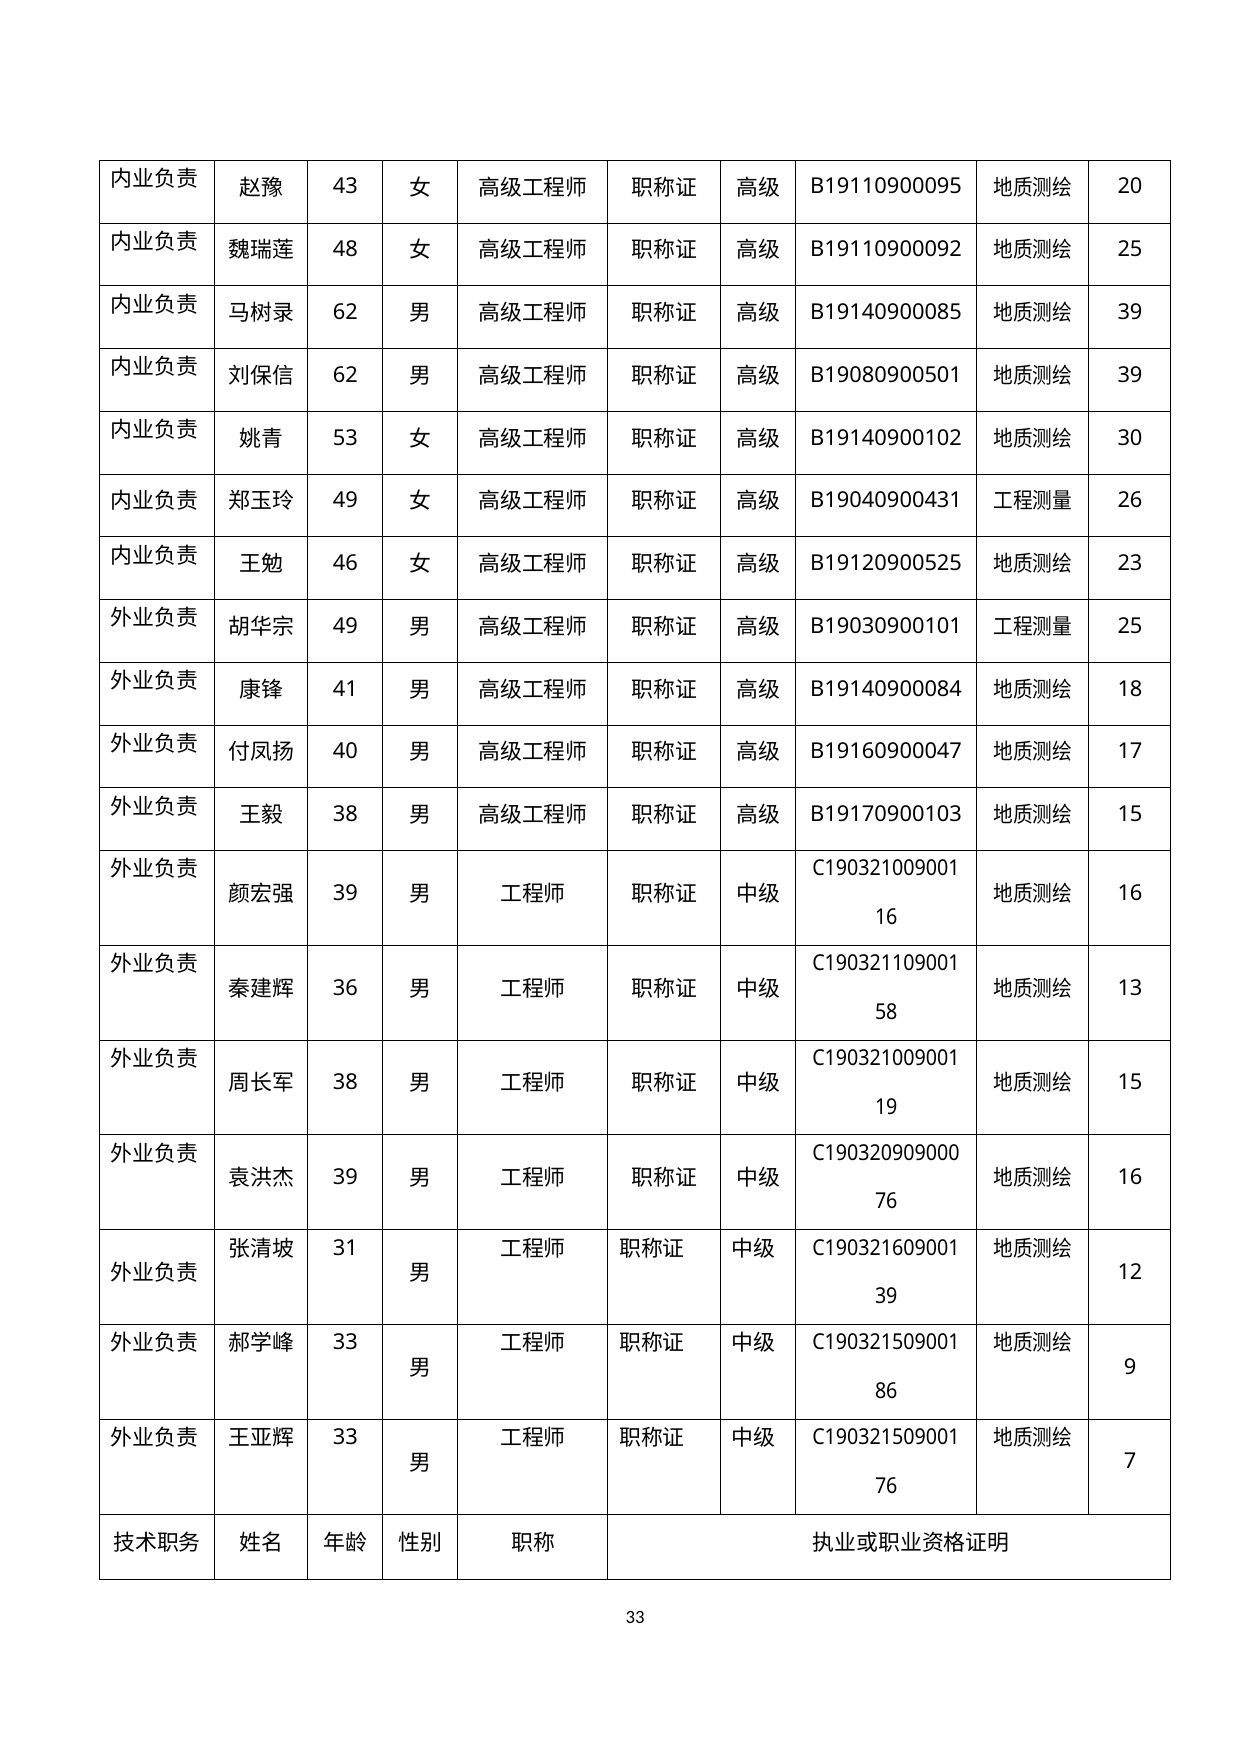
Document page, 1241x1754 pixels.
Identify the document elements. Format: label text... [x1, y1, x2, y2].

table_cell 职称证 [608, 726, 720, 787]
table_cell 地质测绘 [977, 349, 1088, 411]
table_cell 男 [383, 1325, 457, 1419]
table_cell 高级 [721, 663, 795, 724]
table_cell B19110900092 [796, 224, 976, 285]
table_cell B19140900102 [796, 412, 976, 473]
table_cell 中级 [721, 1230, 795, 1324]
table_cell 男 [383, 286, 457, 348]
table_cell 15 [1089, 1041, 1170, 1134]
table_cell 职称证 [608, 1420, 720, 1513]
table_cell 男 [383, 1230, 457, 1324]
table_cell 地质测绘 [977, 663, 1088, 724]
table_cell 中级 [721, 946, 795, 1039]
table_cell B19120900525 [796, 537, 976, 599]
table_cell 姚青 [215, 412, 307, 473]
table_cell 高级工程师 [458, 537, 607, 599]
table_cell 外业负责 [100, 851, 214, 945]
table_cell 工程师 [458, 946, 607, 1039]
table_cell 33 [308, 1325, 382, 1419]
table_cell 职称证 [608, 1230, 720, 1324]
table_cell 地质测绘 [977, 1325, 1088, 1419]
table_cell 高级 [721, 537, 795, 599]
table_cell 高级 [721, 349, 795, 411]
table_cell 工程师 [458, 1230, 607, 1324]
table_cell 高级 [721, 600, 795, 662]
table_cell 地质测绘 [977, 1041, 1088, 1134]
table_cell 技术职务 [100, 1515, 214, 1579]
table_cell 49 [308, 600, 382, 662]
table_cell 职称 [458, 1515, 607, 1579]
table_cell 男 [383, 788, 457, 850]
table_cell C19032110900158 [796, 946, 976, 1039]
table_cell 中级 [721, 1325, 795, 1419]
table_cell 高级工程师 [458, 663, 607, 724]
table_cell 郝学峰 [215, 1325, 307, 1419]
table_cell 39 [308, 1135, 382, 1229]
table_cell 康锋 [215, 663, 307, 724]
table_cell 高级 [721, 475, 795, 536]
table_cell 外业负责 [100, 1230, 214, 1324]
table_cell C19032100900119 [796, 1041, 976, 1134]
table_cell 职称证 [608, 349, 720, 411]
table_cell 高级 [721, 726, 795, 787]
table_cell 付凤扬 [215, 726, 307, 787]
table_cell B19110900095 [796, 161, 976, 222]
table_cell 男 [383, 1041, 457, 1134]
table_cell 49 [308, 475, 382, 536]
table_cell 高级工程师 [458, 788, 607, 850]
table_cell 秦建辉 [215, 946, 307, 1039]
table_cell 地质测绘 [977, 286, 1088, 348]
table_cell 33 [308, 1420, 382, 1513]
table_cell 袁洪杰 [215, 1135, 307, 1229]
table_cell B19080900501 [796, 349, 976, 411]
table_cell 工程师 [458, 1325, 607, 1419]
table_cell 职称证 [608, 475, 720, 536]
table_cell 外业负责 [100, 600, 214, 662]
table_cell 职称证 [608, 851, 720, 945]
table_cell 职称证 [608, 412, 720, 473]
table_cell 30 [1089, 412, 1170, 473]
table_cell 王勉 [215, 537, 307, 599]
table_cell 15 [1089, 788, 1170, 850]
table_cell 中级 [721, 1135, 795, 1229]
table_cell 职称证 [608, 537, 720, 599]
table_cell 刘保信 [215, 349, 307, 411]
table_cell 男 [383, 726, 457, 787]
table_cell 男 [383, 1420, 457, 1513]
table_cell C19032090900076 [796, 1135, 976, 1229]
table_cell 女 [383, 224, 457, 285]
table_cell 7 [1089, 1420, 1170, 1513]
table_cell 地质测绘 [977, 1135, 1088, 1229]
table_cell 外业负责 [100, 1135, 214, 1229]
table_cell 25 [1089, 224, 1170, 285]
table_cell 62 [308, 349, 382, 411]
table_cell 工程测量 [977, 475, 1088, 536]
table_cell 胡华宗 [215, 600, 307, 662]
table_cell B19140900085 [796, 286, 976, 348]
table_cell 工程测量 [977, 600, 1088, 662]
table_cell 地质测绘 [977, 726, 1088, 787]
table_cell 46 [308, 537, 382, 599]
table_cell 年龄 [308, 1515, 382, 1579]
table_cell 职称证 [608, 788, 720, 850]
table_cell 地质测绘 [977, 1230, 1088, 1324]
table_cell B19160900047 [796, 726, 976, 787]
table_cell 41 [308, 663, 382, 724]
table_cell C19032100900116 [796, 851, 976, 945]
table_cell 周长军 [215, 1041, 307, 1134]
table_cell 地质测绘 [977, 788, 1088, 850]
table_cell C19032150900176 [796, 1420, 976, 1513]
table_cell 地质测绘 [977, 537, 1088, 599]
table_cell 郑玉玲 [215, 475, 307, 536]
table_cell 高级工程师 [458, 224, 607, 285]
table_cell B19040900431 [796, 475, 976, 536]
table_cell 职称证 [608, 946, 720, 1039]
table_cell 53 [308, 412, 382, 473]
table_cell 中级 [721, 1041, 795, 1134]
table_cell 62 [308, 286, 382, 348]
table_cell 职称证 [608, 1325, 720, 1419]
table_cell 男 [383, 946, 457, 1039]
table_cell 职称证 [608, 1135, 720, 1229]
table_cell 男 [383, 851, 457, 945]
table_cell C19032150900186 [796, 1325, 976, 1419]
table_cell 职称证 [608, 1041, 720, 1134]
table_cell 43 [308, 161, 382, 222]
table_cell 男 [383, 1135, 457, 1229]
table_cell 地质测绘 [977, 1420, 1088, 1513]
table_cell 内业负责 [100, 161, 214, 222]
table_cell 男 [383, 663, 457, 724]
table_cell 16 [1089, 1135, 1170, 1229]
table_cell 马树录 [215, 286, 307, 348]
table_cell B19140900084 [796, 663, 976, 724]
table_cell 工程师 [458, 851, 607, 945]
table_cell 女 [383, 475, 457, 536]
table_cell 职称证 [608, 286, 720, 348]
table_cell 内业负责 [100, 224, 214, 285]
table_cell 26 [1089, 475, 1170, 536]
table_cell 36 [308, 946, 382, 1039]
table_cell 工程师 [458, 1041, 607, 1134]
table_cell 内业负责 [100, 537, 214, 599]
table_cell C19032160900139 [796, 1230, 976, 1324]
table_cell 12 [1089, 1230, 1170, 1324]
table_cell 高级工程师 [458, 412, 607, 473]
table_cell 职称证 [608, 224, 720, 285]
table_cell 颜宏强 [215, 851, 307, 945]
table_cell 中级 [721, 1420, 795, 1513]
table_cell 39 [1089, 286, 1170, 348]
table_cell 内业负责 [100, 286, 214, 348]
table_cell 18 [1089, 663, 1170, 724]
table_cell 魏瑞莲 [215, 224, 307, 285]
table_cell B19030900101 [796, 600, 976, 662]
table_cell 高级工程师 [458, 349, 607, 411]
table_cell 地质测绘 [977, 946, 1088, 1039]
table_cell 王亚辉 [215, 1420, 307, 1513]
table_cell 13 [1089, 946, 1170, 1039]
table_cell 外业负责 [100, 1041, 214, 1134]
table_cell 地质测绘 [977, 851, 1088, 945]
table_cell 内业负责 [100, 412, 214, 473]
table_cell 外业负责 [100, 788, 214, 850]
table_cell 17 [1089, 726, 1170, 787]
table_cell 性别 [383, 1515, 457, 1579]
table_cell 王毅 [215, 788, 307, 850]
table_cell 38 [308, 788, 382, 850]
table_cell 高级 [721, 788, 795, 850]
table_cell 高级 [721, 224, 795, 285]
table_cell 高级工程师 [458, 475, 607, 536]
table_cell 工程师 [458, 1135, 607, 1229]
table_cell 40 [308, 726, 382, 787]
table_cell 工程师 [458, 1420, 607, 1513]
table_cell 23 [1089, 537, 1170, 599]
table_cell 职称证 [608, 161, 720, 222]
table_cell 高级工程师 [458, 161, 607, 222]
table_cell 31 [308, 1230, 382, 1324]
table_cell 内业负责 [100, 349, 214, 411]
table_cell 女 [383, 161, 457, 222]
table_cell 张清坡 [215, 1230, 307, 1324]
table_cell 高级 [721, 161, 795, 222]
table_cell 女 [383, 412, 457, 473]
table_cell 16 [1089, 851, 1170, 945]
table_cell 高级工程师 [458, 600, 607, 662]
table_cell 赵豫 [215, 161, 307, 222]
table_cell 中级 [721, 851, 795, 945]
table_cell 高级 [721, 286, 795, 348]
table_cell 38 [308, 1041, 382, 1134]
table_cell 39 [1089, 349, 1170, 411]
table_cell 高级工程师 [458, 726, 607, 787]
table_cell 48 [308, 224, 382, 285]
table_cell B19170900103 [796, 788, 976, 850]
table_cell 外业负责 [100, 946, 214, 1039]
table_cell 外业负责 [100, 663, 214, 724]
table_cell 地质测绘 [977, 224, 1088, 285]
table_cell 高级 [721, 412, 795, 473]
table_cell 男 [383, 349, 457, 411]
table_cell 25 [1089, 600, 1170, 662]
table_cell 外业负责 [100, 1420, 214, 1513]
table_cell 执业或职业资格证明 [608, 1515, 1170, 1579]
table_cell 姓名 [215, 1515, 307, 1579]
table_cell 职称证 [608, 600, 720, 662]
table_cell 男 [383, 600, 457, 662]
table_cell 39 [308, 851, 382, 945]
table_cell 20 [1089, 161, 1170, 222]
table_cell 外业负责 [100, 1325, 214, 1419]
table_cell 9 [1089, 1325, 1170, 1419]
table_cell 地质测绘 [977, 161, 1088, 222]
table_cell 职称证 [608, 663, 720, 724]
table_cell 女 [383, 537, 457, 599]
table_cell 内业负责 [100, 475, 214, 536]
table_cell 地质测绘 [977, 412, 1088, 473]
table_cell 高级工程师 [458, 286, 607, 348]
table_cell 外业负责 [100, 726, 214, 787]
